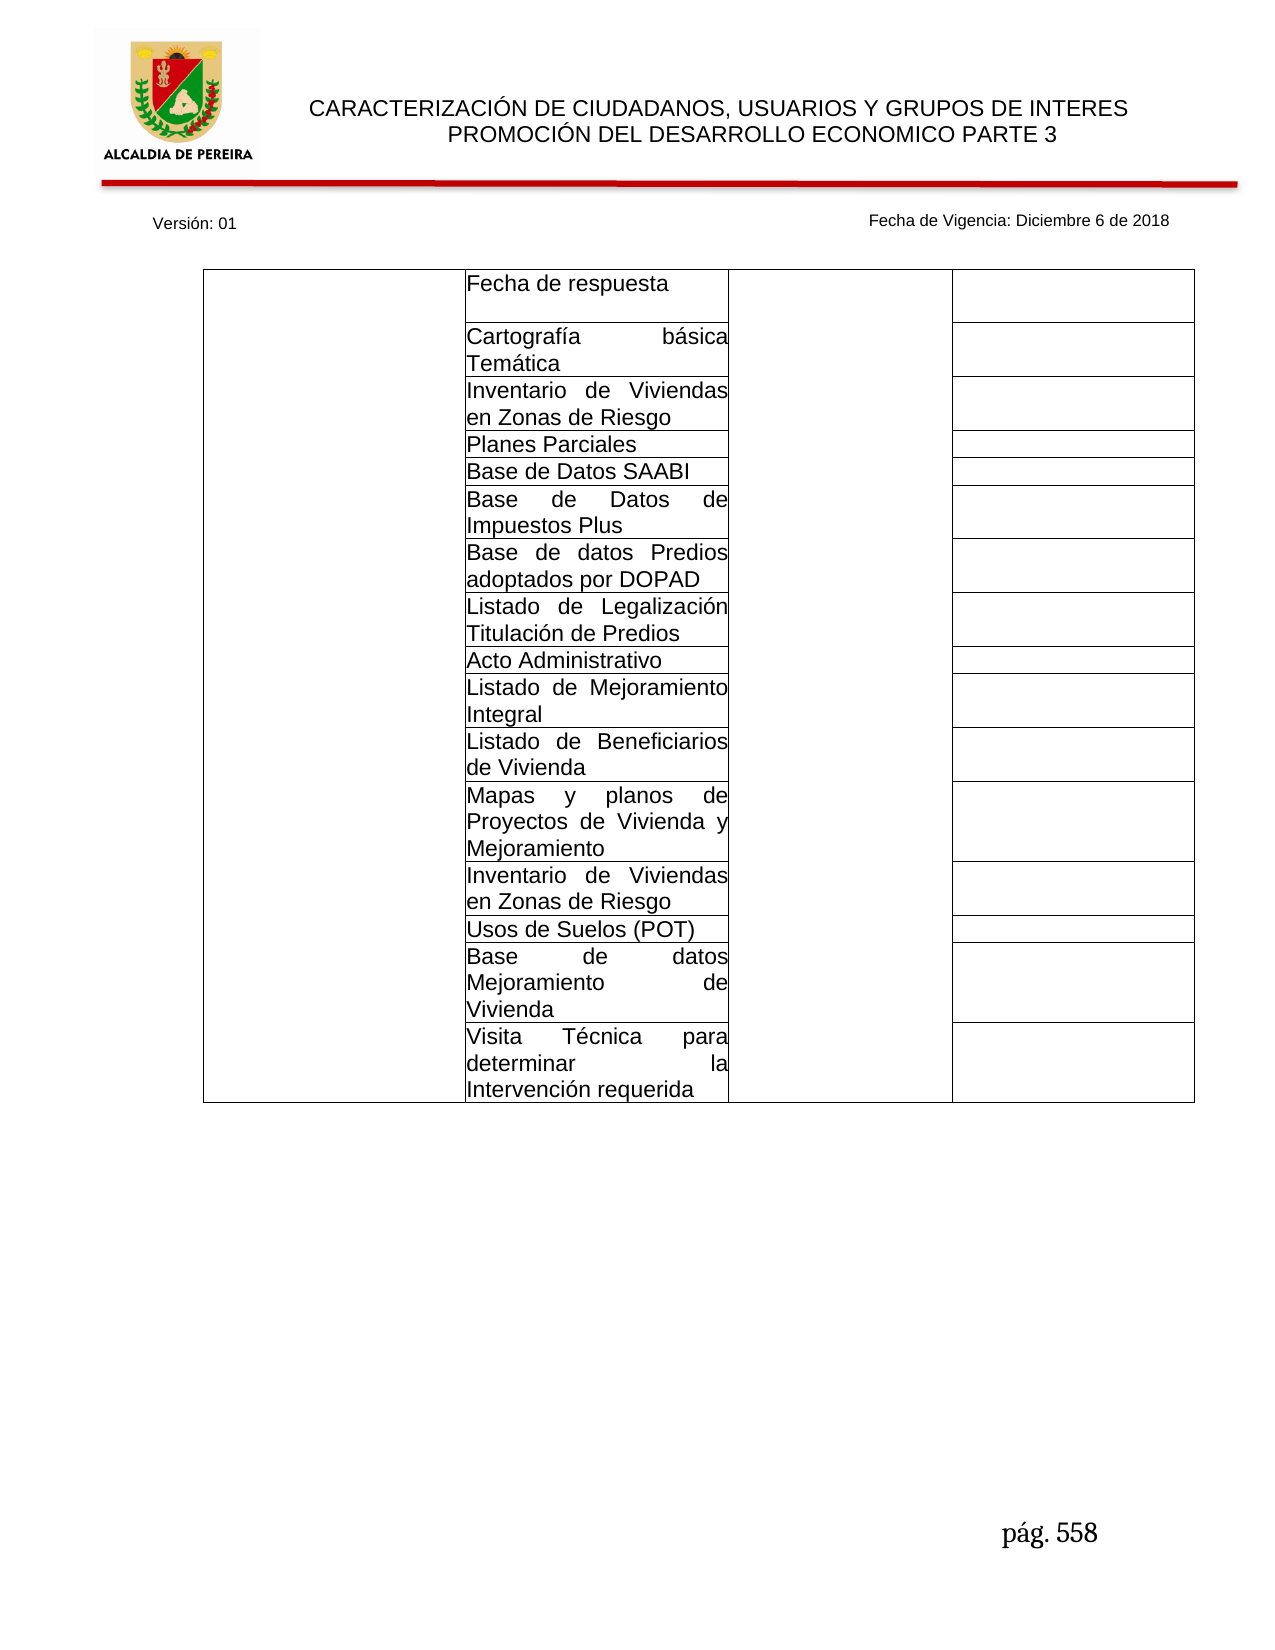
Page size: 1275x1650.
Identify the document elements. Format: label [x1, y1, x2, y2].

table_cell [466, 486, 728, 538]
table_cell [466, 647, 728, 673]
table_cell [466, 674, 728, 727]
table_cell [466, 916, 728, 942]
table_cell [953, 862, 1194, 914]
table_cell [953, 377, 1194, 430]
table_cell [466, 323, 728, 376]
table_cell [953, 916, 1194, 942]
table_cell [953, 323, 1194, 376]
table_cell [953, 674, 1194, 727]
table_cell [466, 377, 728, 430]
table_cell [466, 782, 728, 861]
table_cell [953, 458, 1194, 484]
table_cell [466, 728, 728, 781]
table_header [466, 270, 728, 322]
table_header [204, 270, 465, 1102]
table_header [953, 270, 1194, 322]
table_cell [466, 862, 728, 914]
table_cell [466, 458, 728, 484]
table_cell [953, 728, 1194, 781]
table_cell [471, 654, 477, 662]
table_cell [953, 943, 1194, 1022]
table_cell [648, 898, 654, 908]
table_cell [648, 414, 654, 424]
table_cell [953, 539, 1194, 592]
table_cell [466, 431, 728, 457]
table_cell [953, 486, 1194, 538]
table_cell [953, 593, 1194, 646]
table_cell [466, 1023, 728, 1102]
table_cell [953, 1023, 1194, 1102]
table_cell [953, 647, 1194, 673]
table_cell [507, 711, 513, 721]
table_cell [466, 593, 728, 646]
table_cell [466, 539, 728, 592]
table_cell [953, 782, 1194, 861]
picture [92, 28, 261, 175]
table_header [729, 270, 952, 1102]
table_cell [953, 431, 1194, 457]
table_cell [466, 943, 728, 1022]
